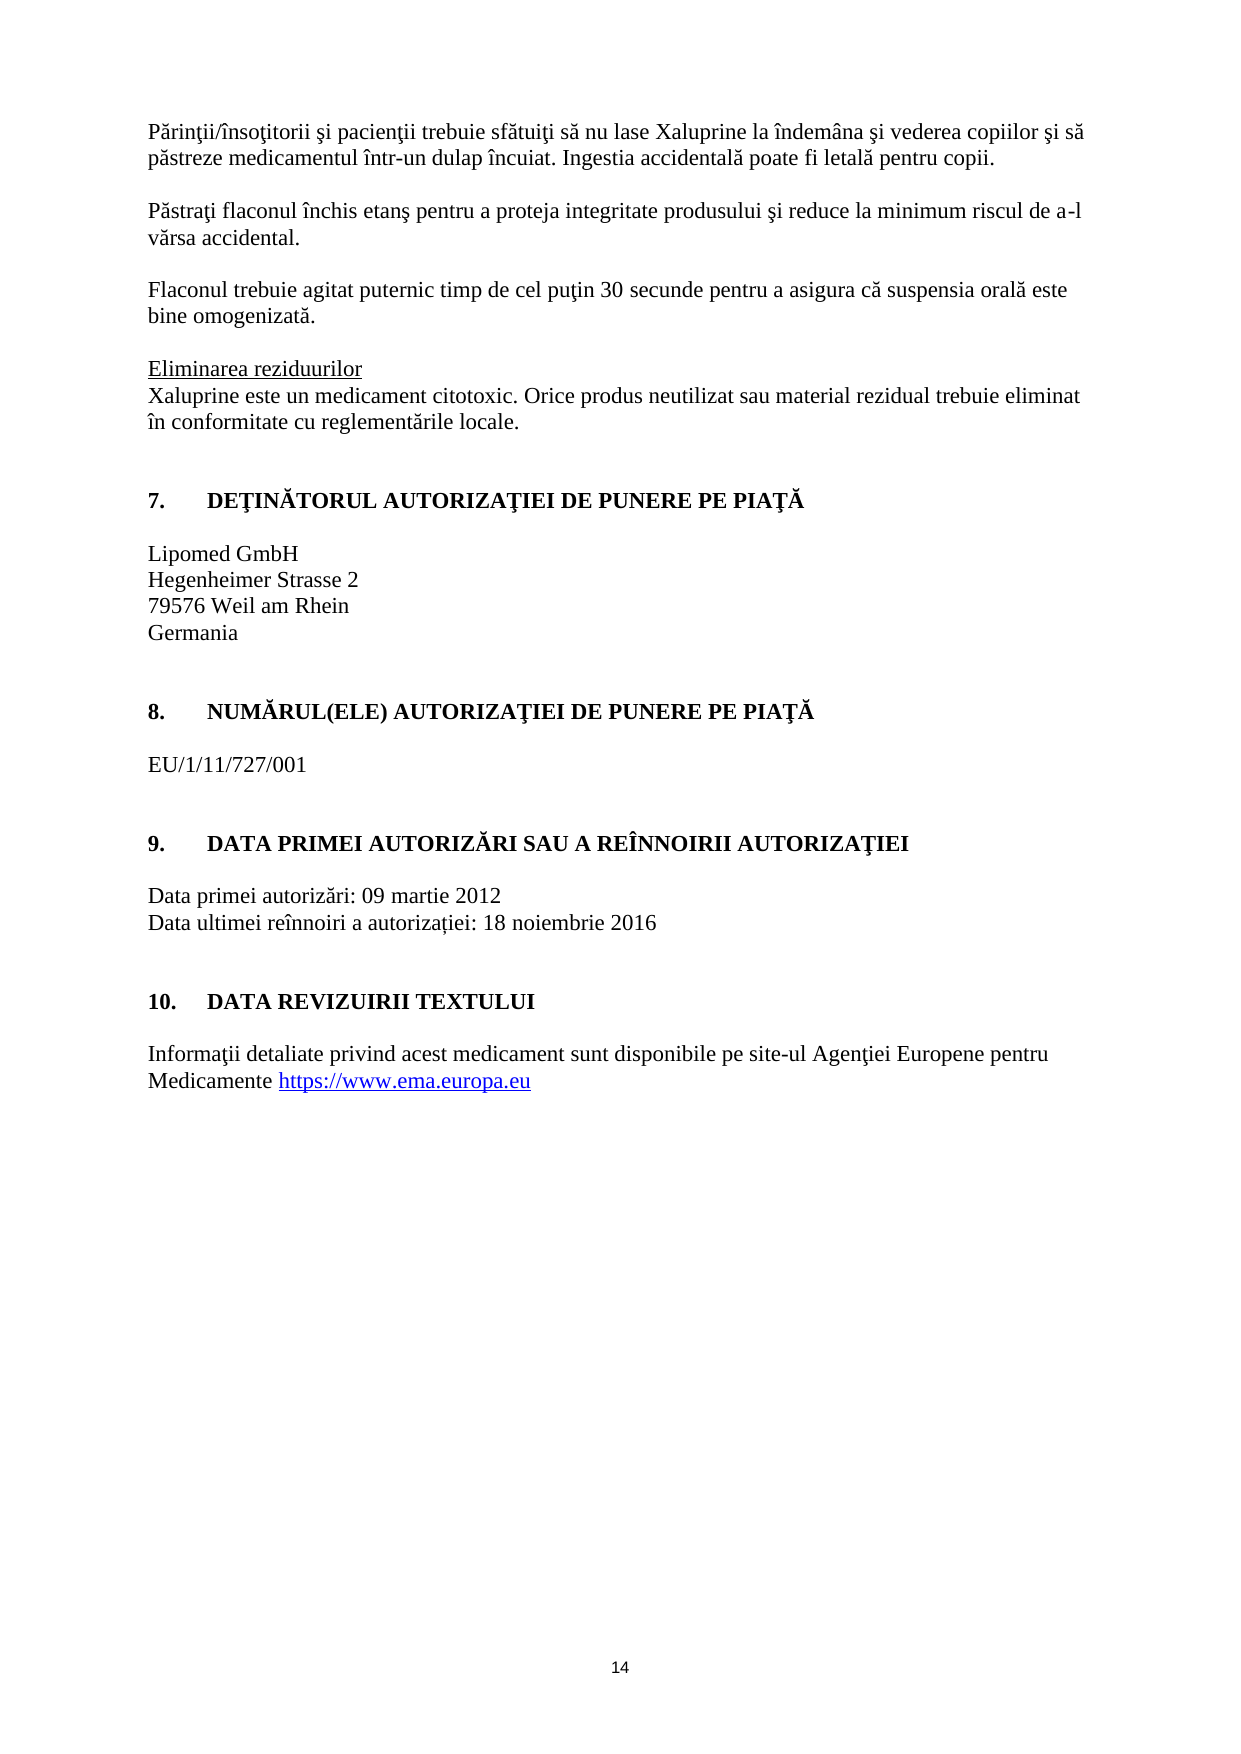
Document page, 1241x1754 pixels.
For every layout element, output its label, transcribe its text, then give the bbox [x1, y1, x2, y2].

text Flaconul trebuie agitat puternic timp de cel puţin 30 secunde pentru a asigura că suspensia orală este bine omogenizată. [148, 276, 1092, 329]
text Eliminarea reziduurilor [148, 355, 1092, 382]
text Xaluprine este un medicament citotoxic. Orice produs neutilizat sau material rezidual trebuie eliminat în conformitate cu reglementările locale. [148, 382, 1092, 434]
text EU/1/11/727/001 [148, 751, 1092, 777]
text Părinţii/însoţitorii şi pacienţii trebuie sfătuiţi să nu lase Xaluprine la îndemâna şi vederea copiilor şi să păstreze medicamentul într-un dulap încuiat. Ingestia accidentală poate fi letală pentru copii. [148, 118, 1092, 171]
text Germania [148, 619, 1092, 645]
text Hegenheimer Strasse 2 [148, 566, 1092, 592]
text Lipomed GmbH [148, 540, 1092, 566]
text Păstraţi flaconul închis etanş pentru a proteja integritate produsului şi reduce la minimum riscul de a-l vărsa accidental. [148, 197, 1092, 250]
text Data ultimei reînnoiri a autorizației: 18 noiembrie 2016 [148, 909, 1092, 935]
list Informaţii detaliate privind acest medicament sunt disponibile pe site-ul Agenţiei Europene pentru Medicamente https://www.ema.europa.eu [148, 1041, 1092, 1093]
text 8. NUMĂRUL(ELE) AUTORIZAŢIEI DE PUNERE PE PIAŢĂ [148, 698, 1092, 724]
text 79576 Weil am Rhein [148, 592, 1092, 619]
text 9. DATA PRIMEI AUTORIZĂRI SAU A REÎNNOIRII AUTORIZAŢIEI [148, 830, 1092, 856]
text Data primei autorizări: 09 martie 2012 [148, 882, 1092, 909]
text 10. DATA REVIZUIRII TEXTULUI [148, 988, 1092, 1014]
text 7. DEŢINĂTORUL AUTORIZAŢIEI DE PUNERE PE PIAŢĂ [148, 487, 1092, 513]
